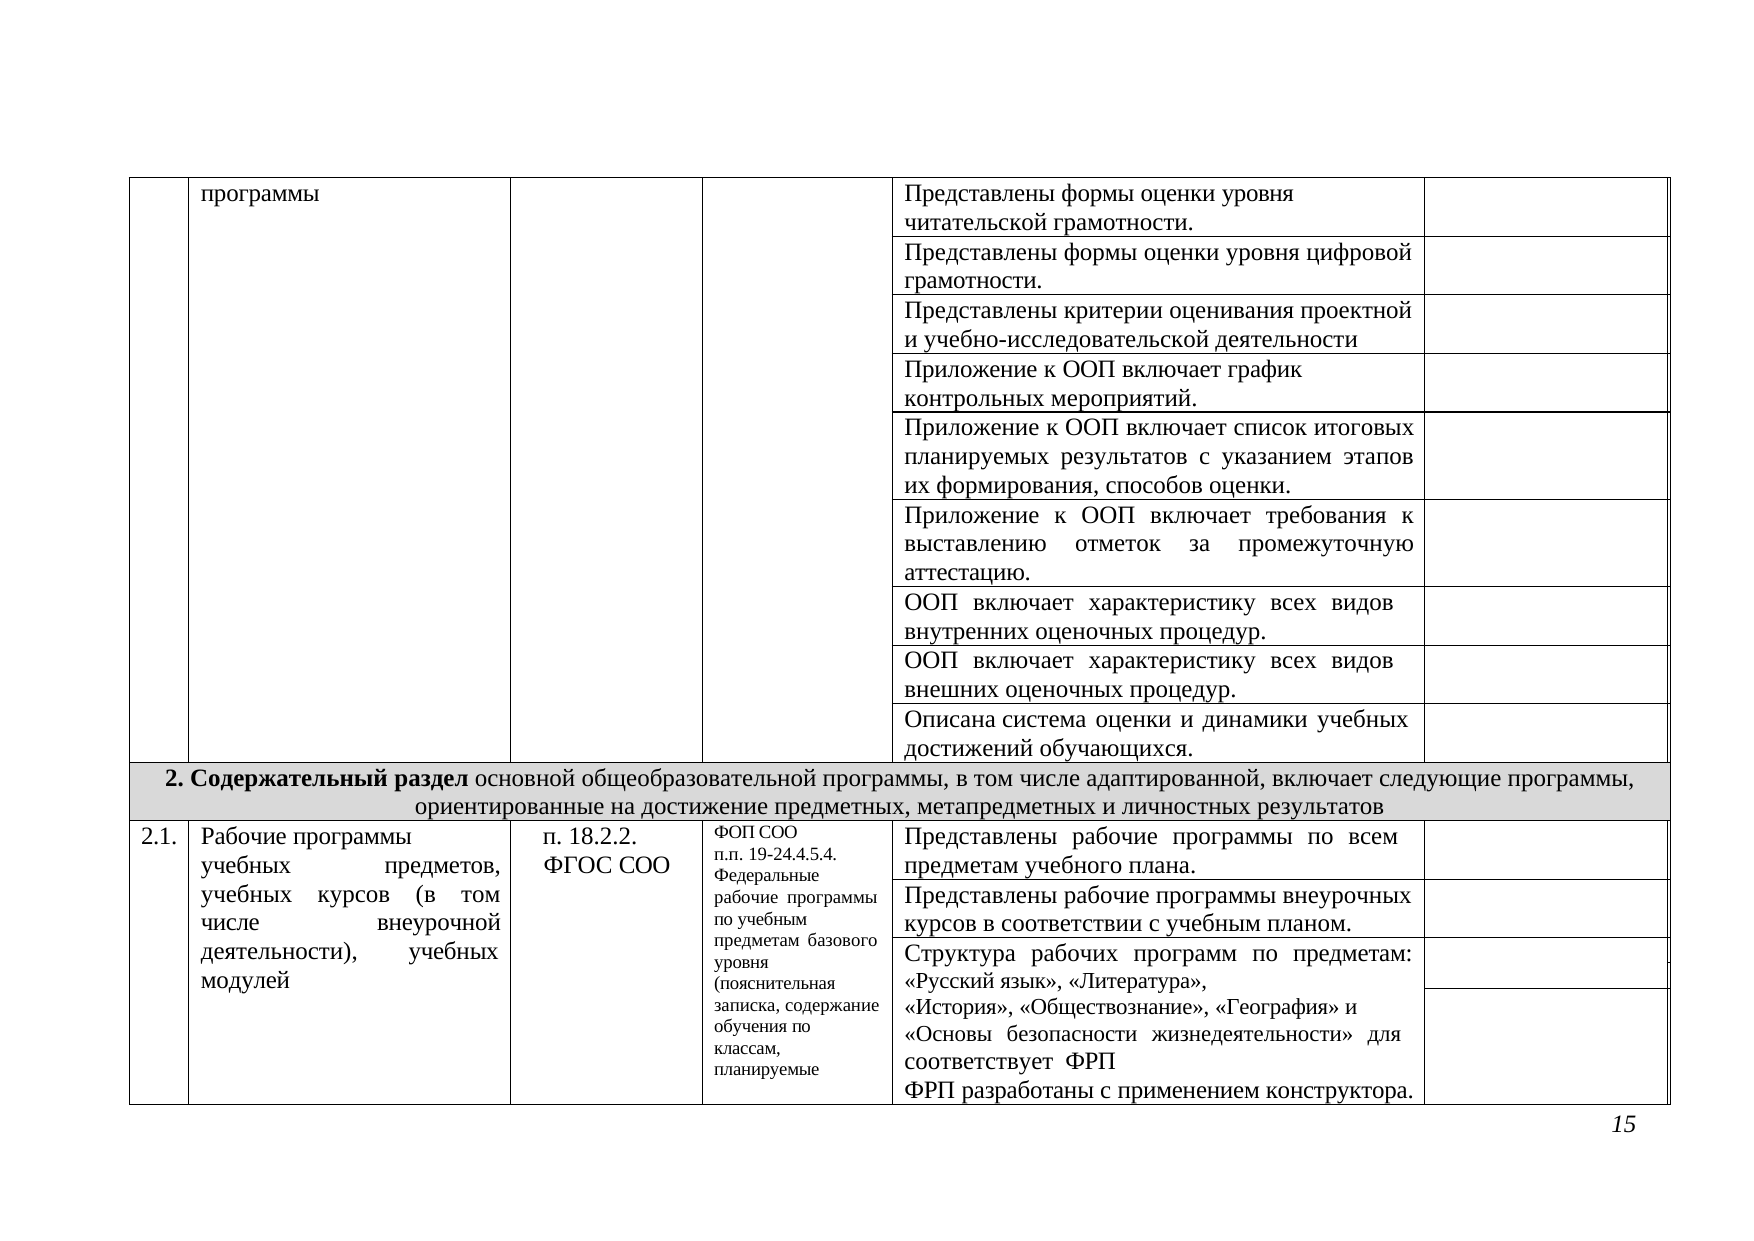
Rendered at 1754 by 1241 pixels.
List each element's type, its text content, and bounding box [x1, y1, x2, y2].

table_cell [1425, 938, 1667, 987]
table_cell [1425, 989, 1667, 1103]
table_cell [1425, 178, 1667, 236]
table_cell [1425, 704, 1667, 762]
table_cell Структура рабочих программ по предметам: «Русский язык», «Литература», «История», «Обществознание», «География» и «Основы безопасности жизнедеятельности» для соответствует ФРП ФРП разработаны с применением конструктора. [893, 938, 1424, 1103]
table_cell [1425, 500, 1667, 586]
table_cell Представлены рабочие программы внеурочных курсов в соответствии с учебным планом. [893, 880, 1424, 937]
table_cell Описана система оценки и динамики учебных достижений обучающихся. [893, 704, 1424, 762]
table_cell Представлены критерии оценивания проектной и учебно-исследовательской деятельности [893, 295, 1424, 353]
table_cell [1425, 821, 1667, 879]
table_cell п. 18.2.2. ФГОС СОО [511, 821, 702, 1103]
table_cell ООП включает характеристику всех видов внутренних оценочных процедур. [893, 587, 1424, 644]
table_cell ФОП СОО п.п. 19-24.4.5.4. Федеральные рабочие программы по учебным предметам базового уровня (пояснительная записка, содержание обучения по классам, планируемые результаты освоения программы, в т.ч. предметные – по классам изучения) «Русский язык», «Литература», «История», «Обществознание», «География», «ОБЗР» [703, 821, 892, 1103]
table_cell ООП включает характеристику всех видов внешних оценочных процедур. [893, 646, 1424, 703]
table_cell Представлены формы оценки уровня читательской грамотности. [893, 178, 1424, 236]
table_cell Приложение к ООП включает требования к выставлению отметок за промежуточную аттестацию. [893, 500, 1424, 586]
table_cell [1425, 646, 1667, 703]
table_cell 2. Содержательный раздел основной общеобразовательной программы, в том числе адаптированной, включает следующие программы, ориентированные на достижение предметных, метапредметных и личностных результатов [130, 763, 1670, 820]
table_cell Приложение к ООП включает график контрольных мероприятий. [893, 354, 1424, 411]
table_cell [1425, 413, 1667, 499]
table_cell Представлены формы оценки уровня цифровой грамотности. [893, 237, 1424, 294]
table_cell [1425, 354, 1667, 411]
table_cell [1425, 587, 1667, 644]
table_cell [1425, 880, 1667, 937]
table_cell 2.1. [130, 821, 188, 1103]
table_cell [1425, 295, 1667, 353]
table_cell Приложение к ООП включает список итоговых планируемых результатов с указанием этапов их формирования, способов оценки. [893, 413, 1424, 499]
table_cell Представлены рабочие программы по всем предметам учебного плана. [893, 821, 1424, 879]
table_cell [1425, 237, 1667, 294]
table_cell Рабочие программы учебных предметов, учебных курсов (в том числе внеурочной деятельности), учебных модулей [189, 821, 510, 1103]
